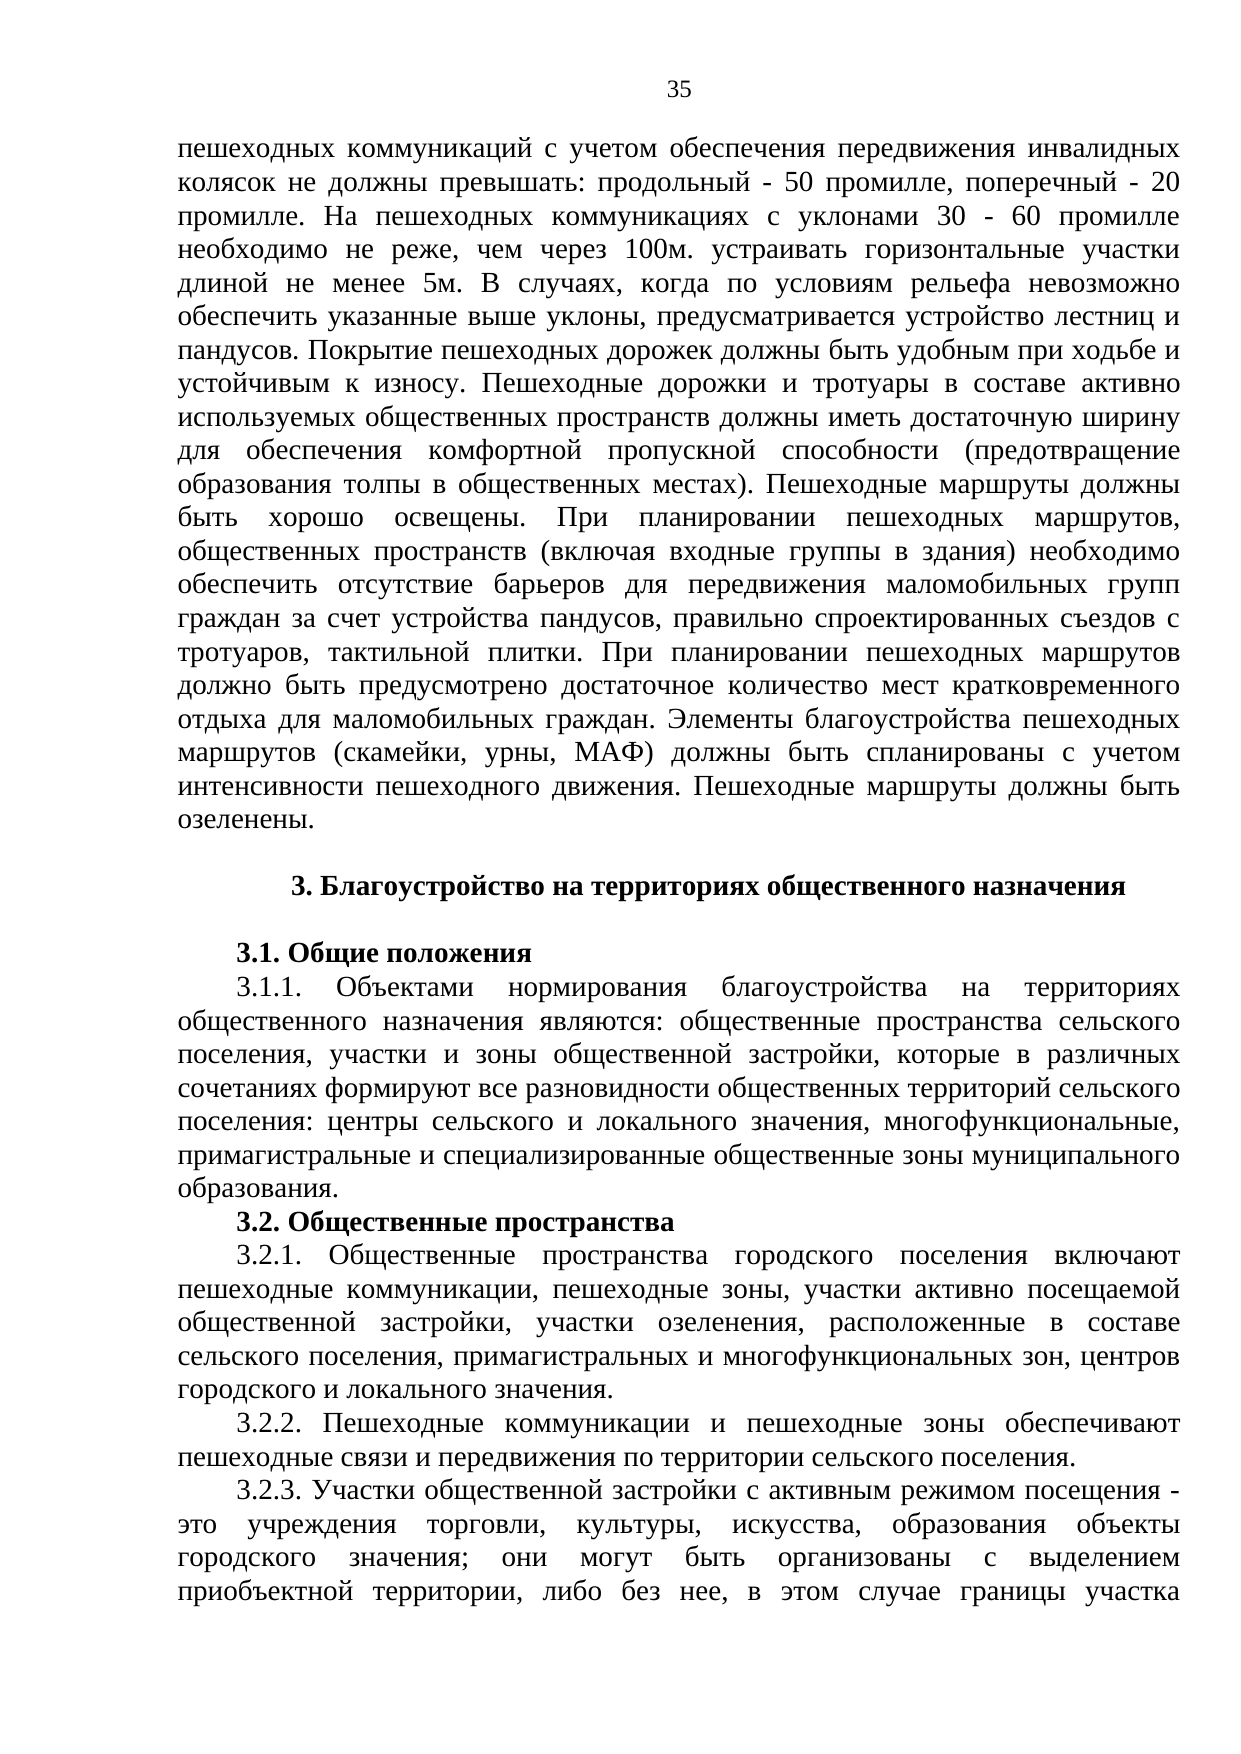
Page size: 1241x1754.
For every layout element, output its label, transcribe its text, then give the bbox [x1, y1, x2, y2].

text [177, 1472, 1181, 1606]
text 3. Благоустройство на территориях общественного назначения [177, 868, 1181, 902]
text 3.1. Общие положения [177, 936, 1181, 969]
text 3.1.1. Объектами нормирования благоустройства на территориях общественного назначения являются: общественные пространства сельского поселения, участки и зоны общественной застройки, которые в различных сочетаниях формируют все разновидности общественных территорий сельского поселения: центры сельского и локального значения, многофункциональные, примагистральные и специализированные общественные зоны муниципального образования. [177, 969, 1181, 1204]
text 3.2.2. Пешеходные коммуникации и пешеходные зоны обеспечивают пешеходные связи и передвижения по территории сельского поселения. [177, 1405, 1181, 1472]
text 3.2. Общественные пространства [177, 1204, 1181, 1237]
text 3.2.1. Общественные пространства городского поселения включают пешеходные коммуникации, пешеходные зоны, участки активно посещаемой общественной застройки, участки озеленения, расположенные в составе сельского поселения, примагистральных и многофункциональных зон, центров городского и локального значения. [177, 1237, 1181, 1405]
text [177, 131, 1181, 835]
